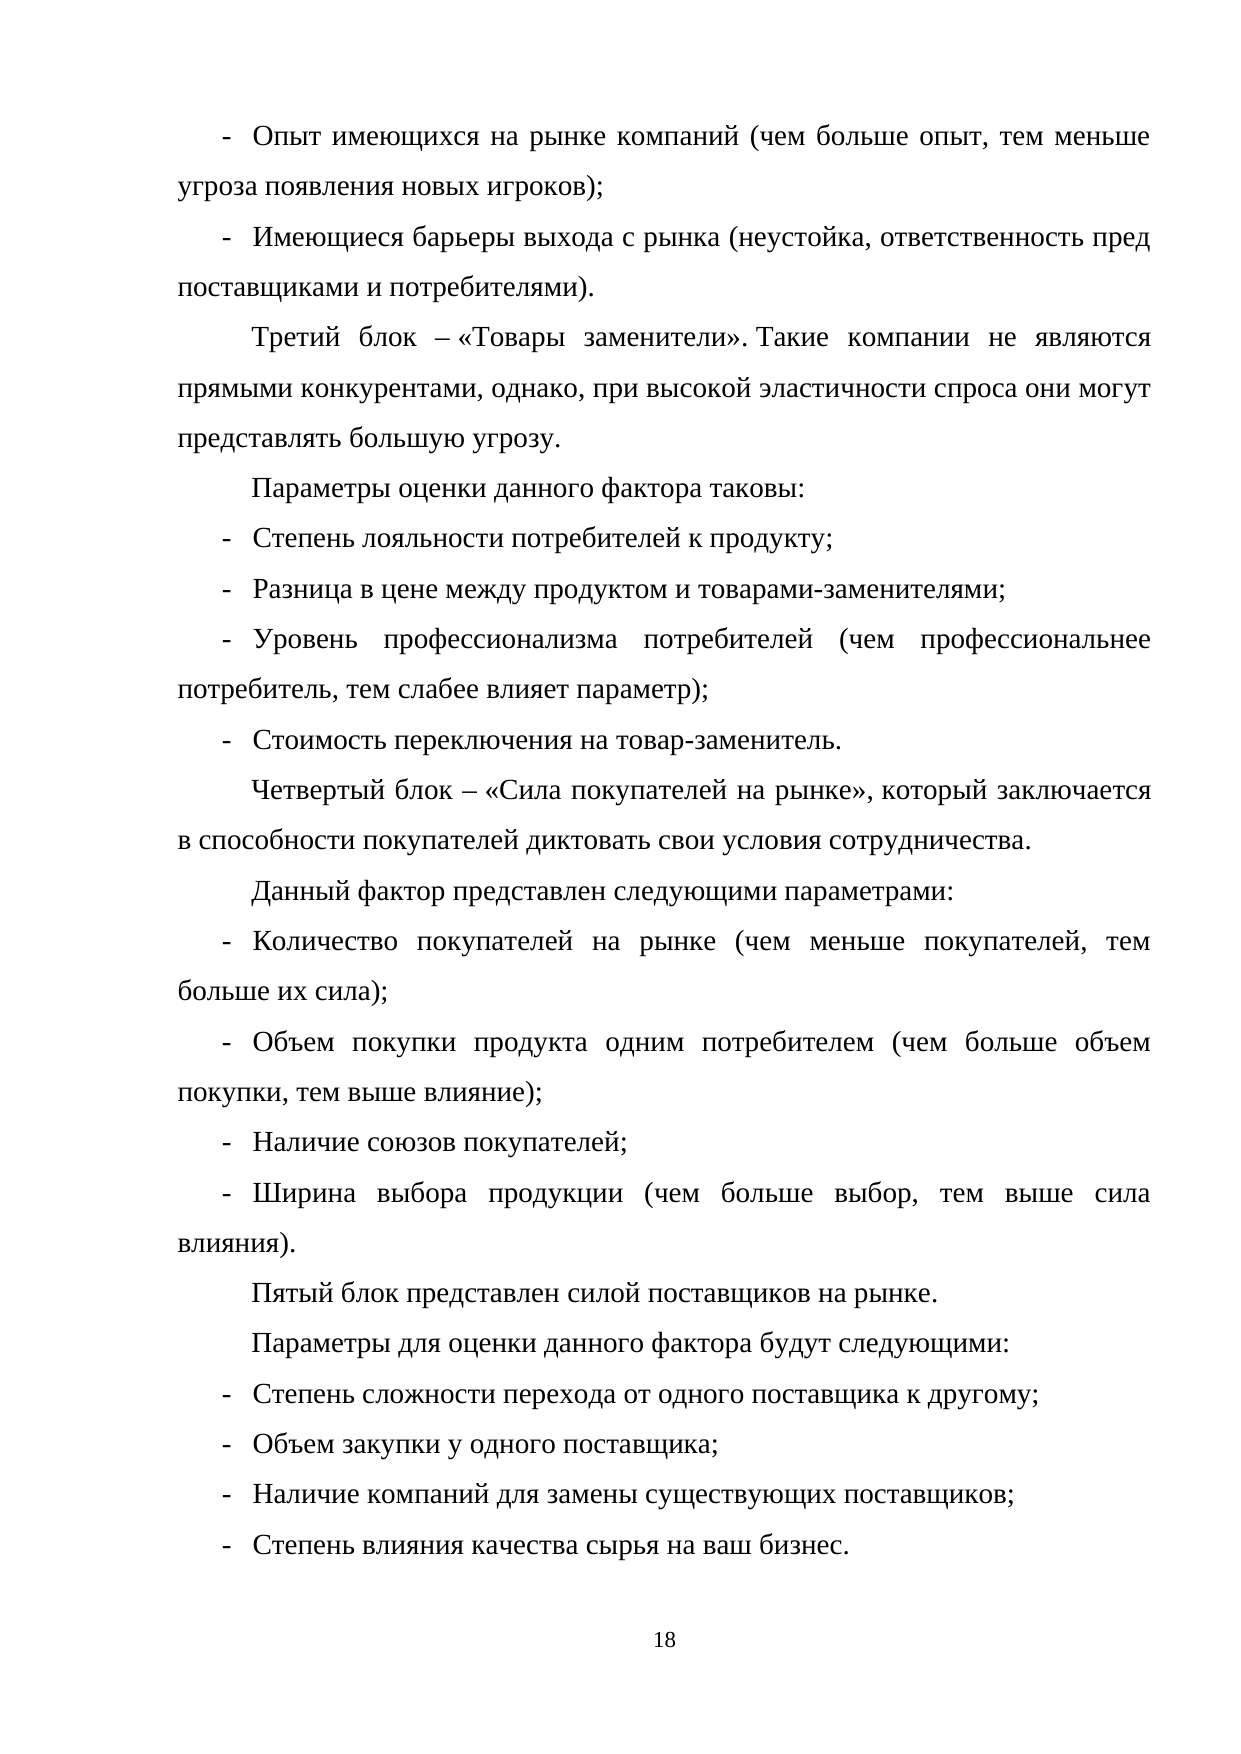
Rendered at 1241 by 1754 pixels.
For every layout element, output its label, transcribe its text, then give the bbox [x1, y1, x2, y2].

text Параметры для оценки данного фактора будут следующими: [177, 1326, 1152, 1359]
text Четвертый блок – «Сила покупателей на рынке», который заключается в способности покупателей диктовать свои условия сотрудничества. [177, 772, 1152, 856]
list Разница в цене между продуктом и товарами-заменителями; [177, 571, 1152, 604]
list Ширина выбора продукции (чем больше выбор, тем выше сила влияния). [177, 1175, 1152, 1258]
text Параметры оценки данного фактора таковы: [177, 470, 1152, 504]
list Уровень профессионализма потребителей (чем профессиональнее потребитель, тем слабее влияет параметр); [177, 621, 1152, 705]
list Объем покупки продукта одним потребителем (чем больше объем покупки, тем выше влияние); [177, 1024, 1152, 1108]
text Третий блок – «Товары заменители». Такие компании не являются прямыми конкурентами, однако, при высокой эластичности спроса они могут представлять большую угрозу. [177, 319, 1152, 453]
list Степень влияния качества сырья на ваш бизнес. [177, 1527, 1152, 1560]
list Степень сложности перехода от одного поставщика к другому; [177, 1376, 1152, 1409]
list Имеющиеся барьеры выхода с рынка (неустойка, ответственность пред поставщиками и потребителями). [177, 219, 1152, 303]
list Стоимость переключения на товар-заменитель. [177, 722, 1152, 755]
list Количество покупателей на рынке (чем меньше покупателей, тем больше их сила); [177, 923, 1152, 1007]
list Наличие компаний для замены существующих поставщиков; [177, 1477, 1152, 1510]
list Наличие союзов покупателей; [177, 1124, 1152, 1158]
text Пятый блок представлен силой поставщиков на рынке. [177, 1275, 1152, 1309]
list Опыт имеющихся на рынке компаний (чем больше опыт, тем меньше угроза появления новых игроков); [177, 118, 1152, 202]
list Объем закупки у одного поставщика; [177, 1426, 1152, 1460]
text Данный фактор представлен следующими параметрами: [177, 873, 1152, 906]
list Степень лояльности потребителей к продукту; [177, 521, 1152, 554]
